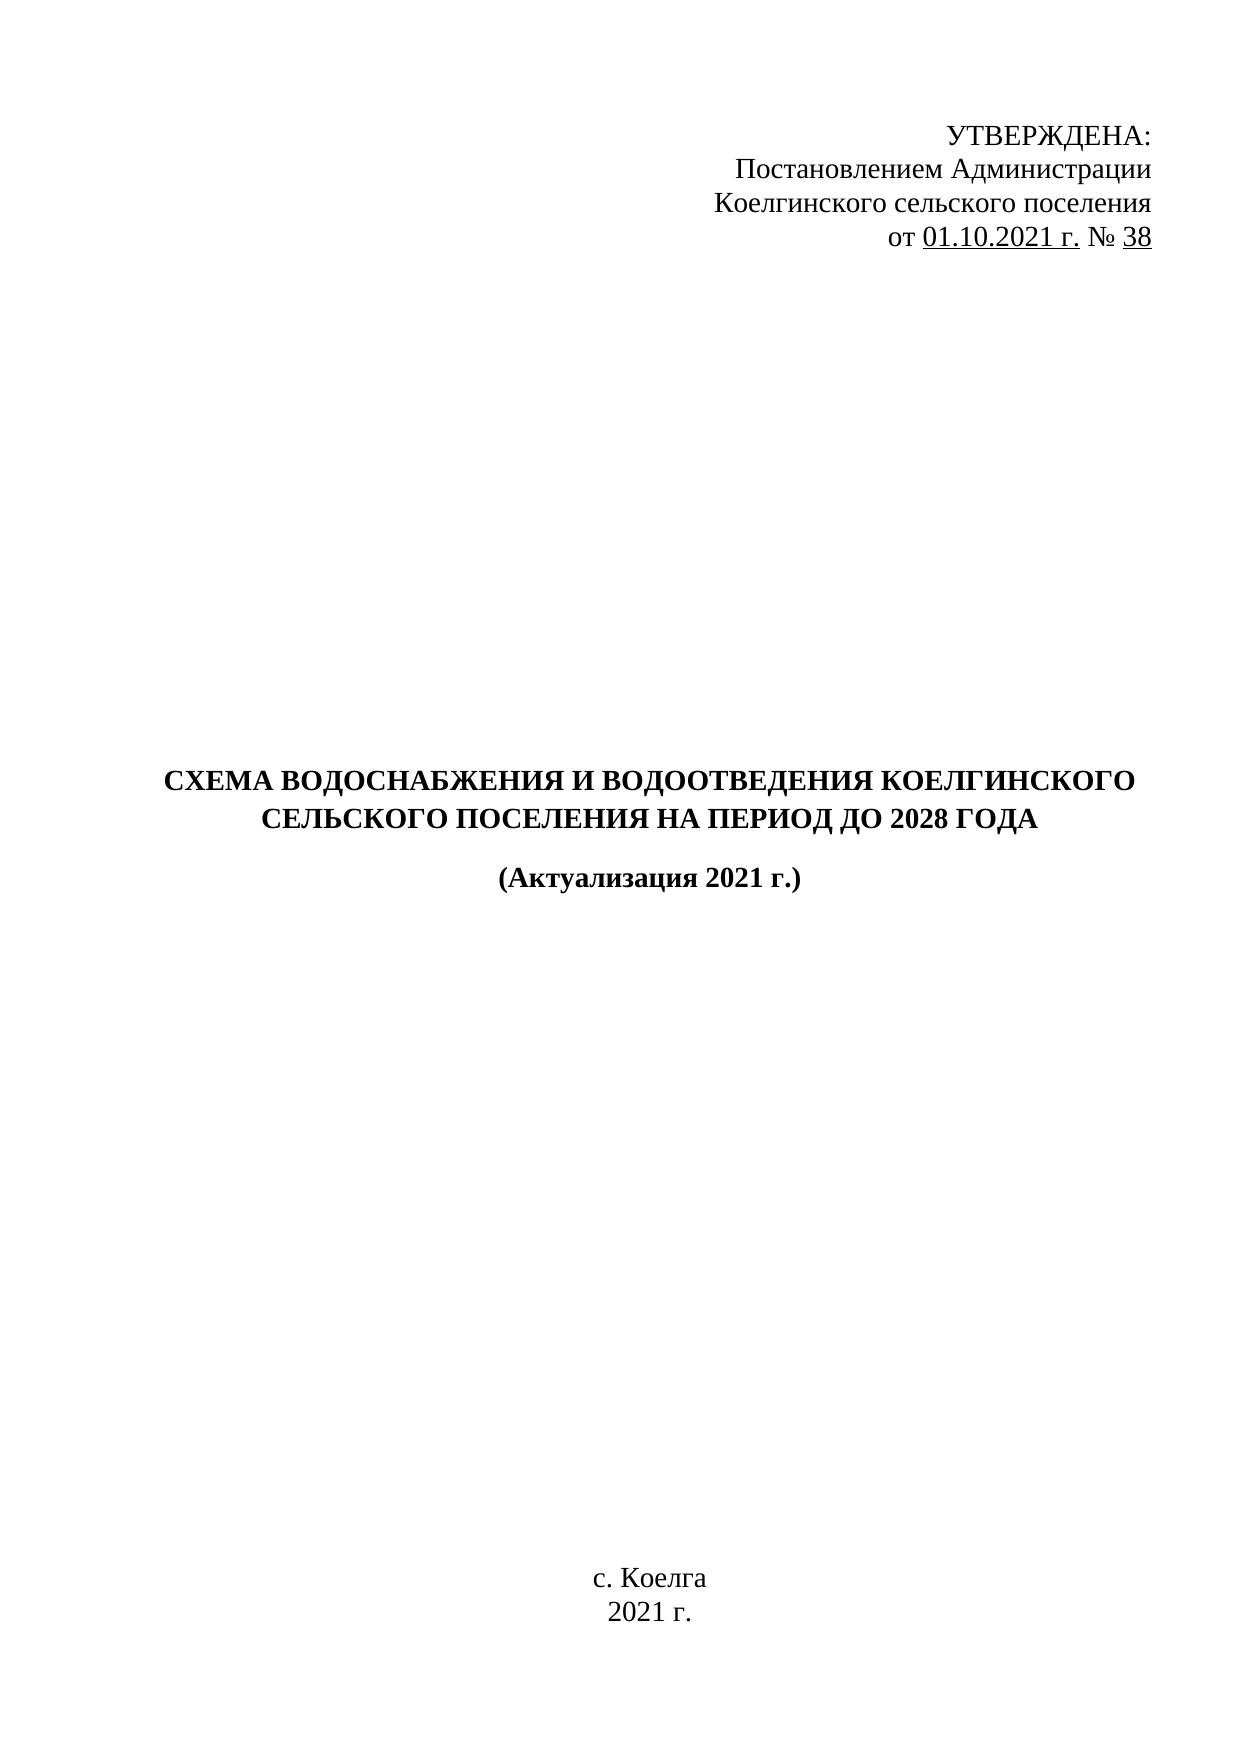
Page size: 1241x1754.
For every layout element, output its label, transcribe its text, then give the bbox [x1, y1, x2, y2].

text с. Коелга [148, 1561, 1152, 1594]
text (Актуализация 2021 г.) [148, 861, 1152, 894]
text СХЕМА ВОДОСНАБЖЕНИЯ И ВОДООТВЕДЕНИЯ КОЕЛГИНСКОГО СЕЛЬСКОГО ПОСЕЛЕНИЯ НА ПЕРИОД ДО 2028 ГОДА [148, 763, 1152, 835]
text 2021 г. [148, 1594, 1152, 1628]
text УТВЕРЖДЕНА: [148, 118, 1152, 152]
text Коелгинского сельского поселения [148, 185, 1152, 219]
text от 01.10.2021 г. № 38 [148, 219, 1152, 252]
text Постановлением Администрации [148, 152, 1152, 185]
